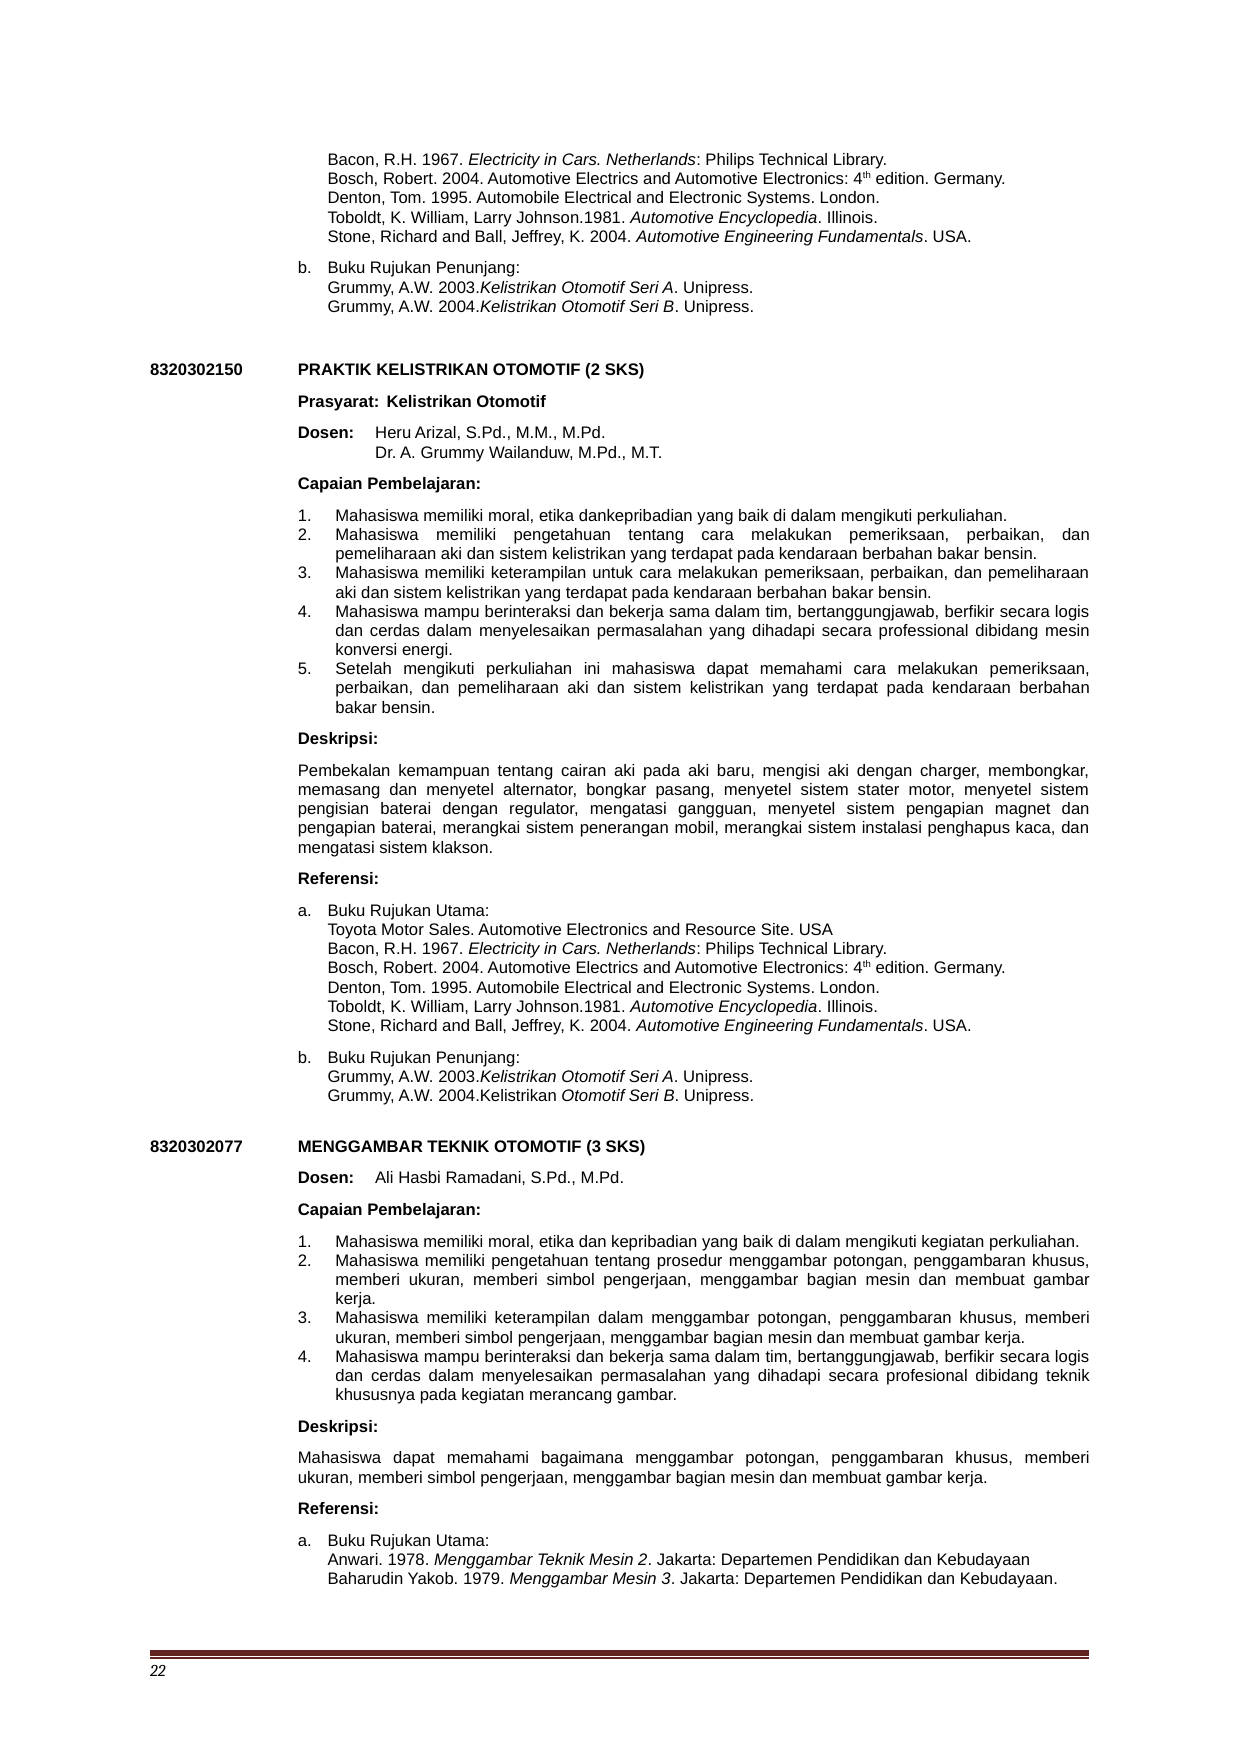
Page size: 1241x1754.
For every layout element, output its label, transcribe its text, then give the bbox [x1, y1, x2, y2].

list Baharudin Yakob. 1979. Menggambar Mesin 3. Jakarta: Departemen Pendidikan dan Kebudayaan. [327, 1569, 1090, 1588]
text Dr. A. Grummy Wailanduw, M.Pd., M.T. [300, 442, 1090, 462]
text Capaian Pembelajaran: [298, 1200, 1090, 1219]
list Buku Rujukan Utama: [298, 901, 1090, 920]
text Dosen: Heru Arizal, S.Pd., M.M., M.Pd. [298, 423, 1090, 442]
list Denton, Tom. 1995. Automobile Electrical and Electronic Systems. London. [327, 188, 1090, 207]
text Dosen: Ali Hasbi Ramadani, S.Pd., M.Pd. [298, 1168, 1090, 1187]
list Grummy, A.W. 2003.Kelistrikan Otomotif Seri A. Unipress. [327, 1067, 1090, 1086]
text Referensi: [298, 869, 1090, 888]
text Deskripsi: [298, 1417, 1090, 1436]
list Denton, Tom. 1995. Automobile Electrical and Electronic Systems. London. [327, 977, 1090, 997]
list Bosch, Robert. 2004. Automotive Electrics and Automotive Electronics: 4th edition. Germany. [327, 169, 1090, 188]
list Stone, Richard and Ball, Jeffrey, K. 2004. Automotive Engineering Fundamentals. USA. [327, 227, 1090, 246]
list Mahasiswa memiliki keterampilan dalam menggambar potongan, penggambaran khusus, memberi ukuran, memberi simbol pengerjaan, menggambar bagian mesin dan membuat gambar kerja. [298, 1308, 1090, 1347]
text 8320302077 MENGGAMBAR TEKNIK OTOMOTIF (3 SKS) [150, 1137, 1090, 1156]
list Grummy, A.W. 2004.Kelistrikan Otomotif Seri B. Unipress. [327, 1086, 1090, 1105]
list Toyota Motor Sales. Automotive Electronics and Resource Site. USA [327, 920, 1090, 939]
list Setelah mengikuti perkuliahan ini mahasiswa dapat memahami cara melakukan pemeriksaan, perbaikan, dan pemeliharaan aki dan sistem kelistrikan yang terdapat pada kendaraan berbahan bakar bensin. [298, 659, 1090, 717]
list Mahasiswa memiliki moral, etika dan kepribadian yang baik di dalam mengikuti kegiatan perkuliahan. [298, 1232, 1090, 1251]
text Buku Rujukan Penunjang: [298, 258, 1090, 277]
list Anwari. 1978. Menggambar Teknik Mesin 2. Jakarta: Departemen Pendidikan dan Kebudayaan [327, 1550, 1090, 1569]
text Prasyarat: Kelistrikan Otomotif [298, 392, 1090, 411]
text Pembekalan kemampuan tentang cairan aki pada aki baru, mengisi aki dengan charger, membongkar, memasang dan menyetel alternator, bongkar pasang, menyetel sistem stater motor, menyetel sistem pengisian baterai dengan regulator, mengatasi gangguan, menyetel sistem pengapian magnet dan pengapian baterai, merangkai sistem penerangan mobil, merangkai sistem instalasi penghapus kaca, dan mengatasi sistem klakson. [298, 761, 1090, 857]
list Bacon, R.H. 1967. Electricity in Cars. Netherlands: Philips Technical Library. [327, 939, 1090, 958]
list Toboldt, K. William, Larry Johnson.1981. Automotive Encyclopedia. Illinois. [327, 207, 1090, 227]
list Bosch, Robert. 2004. Automotive Electrics and Automotive Electronics: 4th edition. Germany. [327, 958, 1090, 977]
text Capaian Pembelajaran: [298, 474, 1090, 493]
text Buku Rujukan Penunjang: [298, 1047, 1090, 1067]
text Deskripsi: [298, 729, 1090, 748]
text Referensi: [298, 1499, 1090, 1518]
list Mahasiswa memiliki pengetahuan tentang prosedur menggambar potongan, penggambaran khusus, memberi ukuran, memberi simbol pengerjaan, menggambar bagian mesin dan membuat gambar kerja. [298, 1251, 1090, 1308]
list Grummy, A.W. 2003.Kelistrikan Otomotif Seri A. Unipress. [327, 277, 1090, 297]
list Buku Rujukan Utama: [298, 1531, 1090, 1550]
list Grummy, A.W. 2004.Kelistrikan Otomotif Seri B. Unipress. [327, 297, 1090, 316]
text 8320302150 PRAKTIK KELISTRIKAN OTOMOTIF (2 SKS) [150, 360, 1090, 379]
text Mahasiswa dapat memahami bagaimana menggambar potongan, penggambaran khusus, memberi ukuran, memberi simbol pengerjaan, menggambar bagian mesin dan membuat gambar kerja. [298, 1448, 1090, 1487]
list Bacon, R.H. 1967. Electricity in Cars. Netherlands: Philips Technical Library. [327, 150, 1090, 169]
list Mahasiswa memiliki keterampilan untuk cara melakukan pemeriksaan, perbaikan, dan pemeliharaan aki dan sistem kelistrikan yang terdapat pada kendaraan berbahan bakar bensin. [298, 563, 1090, 602]
list Mahasiswa memiliki moral, etika dankepribadian yang baik di dalam mengikuti perkuliahan. [298, 506, 1090, 525]
list Mahasiswa memiliki pengetahuan tentang cara melakukan pemeriksaan, perbaikan, dan pemeliharaan aki dan sistem kelistrikan yang terdapat pada kendaraan berbahan bakar bensin. [298, 525, 1090, 563]
list Stone, Richard and Ball, Jeffrey, K. 2004. Automotive Engineering Fundamentals. USA. [327, 1016, 1090, 1035]
list Mahasiswa mampu berinteraksi dan bekerja sama dalam tim, bertanggungjawab, berfikir secara logis dan cerdas dalam menyelesaikan permasalahan yang dihadapi secara profesional dibidang teknik khususnya pada kegiatan merancang gambar. [298, 1347, 1090, 1404]
list Toboldt, K. William, Larry Johnson.1981. Automotive Encyclopedia. Illinois. [327, 997, 1090, 1016]
list Mahasiswa mampu berinteraksi dan bekerja sama dalam tim, bertanggungjawab, berfikir secara logis dan cerdas dalam menyelesaikan permasalahan yang dihadapi secara professional dibidang mesin konversi energi. [298, 602, 1090, 659]
